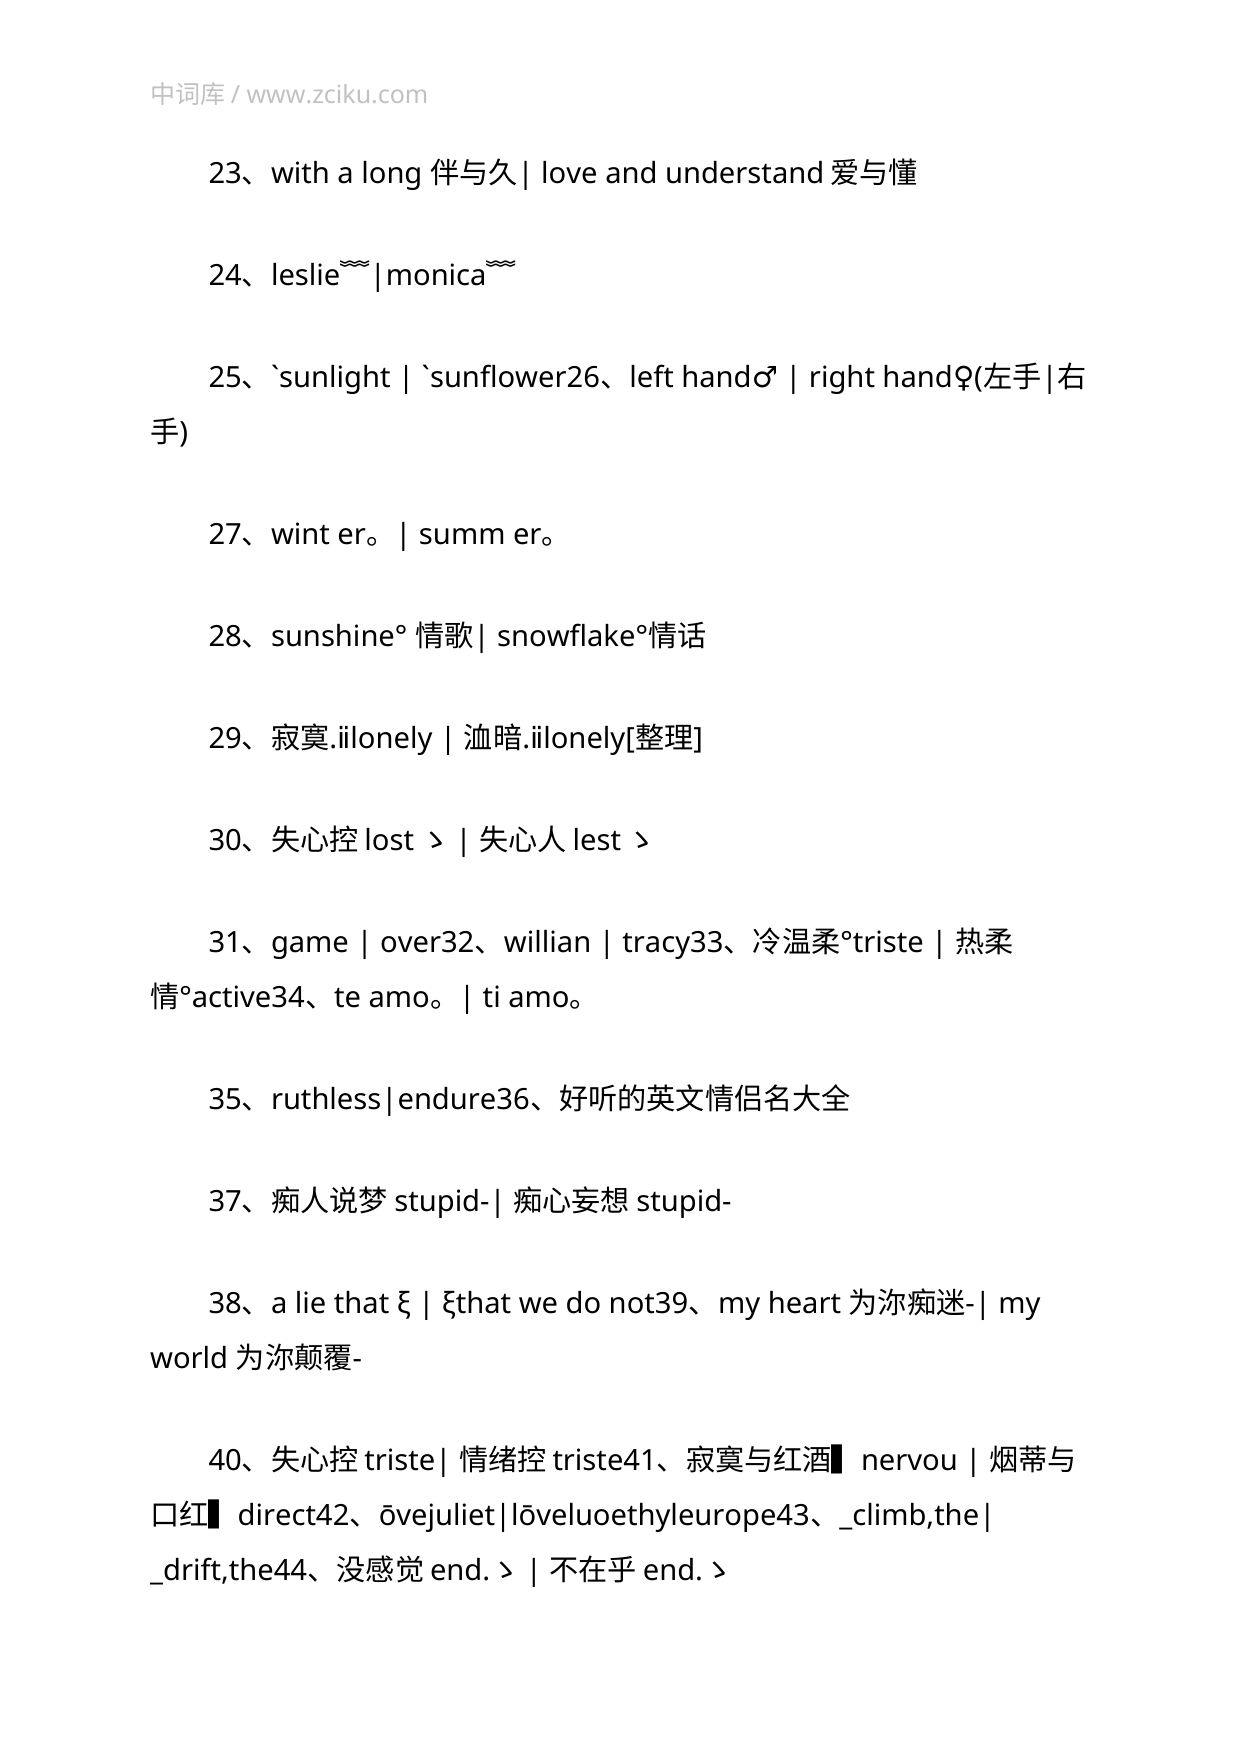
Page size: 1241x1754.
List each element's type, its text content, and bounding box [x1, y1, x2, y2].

text 30、失心控lostゝ | 失心人lestゝ [150, 817, 1090, 859]
text 24、lеsliе﹌|monica﹌ [150, 252, 1090, 294]
text 27、wint er。| summ er。 [150, 511, 1090, 553]
text 25、`sunlight | `sunflower26、left hand♂ | right hand♀(左手|右手) [150, 354, 1090, 451]
text 28、sunshine° 情歌| snowflake°情话 [150, 613, 1090, 655]
text 37、痴人说梦 stupid-| 痴心妄想 stupid- [150, 1178, 1090, 1220]
text 38、a lie that ξ | ξthat we do not39、my heart 为沵痴迷-| my world 为沵颠覆- [150, 1280, 1090, 1377]
text 35、ruthless|endure36、好听的英文情侣名大全 [150, 1076, 1090, 1118]
text 40、失心控triste| 情绪控triste41、寂寞与红酒▍nervou | 烟蒂与口红▍direct42、ōvejuliet|lōveluoethyleurope43、_climb,the|_drift,the44、没感觉end.ゝ | 不在乎end.ゝ [150, 1437, 1090, 1589]
text 23、with a long 伴与久| love and understand爱与懂 [150, 150, 1090, 192]
text 31、game | over32、willian | tracy33、冷温柔°triste | 热柔情°active34、te amo。| ti amo。 [150, 919, 1090, 1016]
text 29、寂寞.ⅱlonely | 洫暗.ⅱlonely[整理] [150, 715, 1090, 757]
